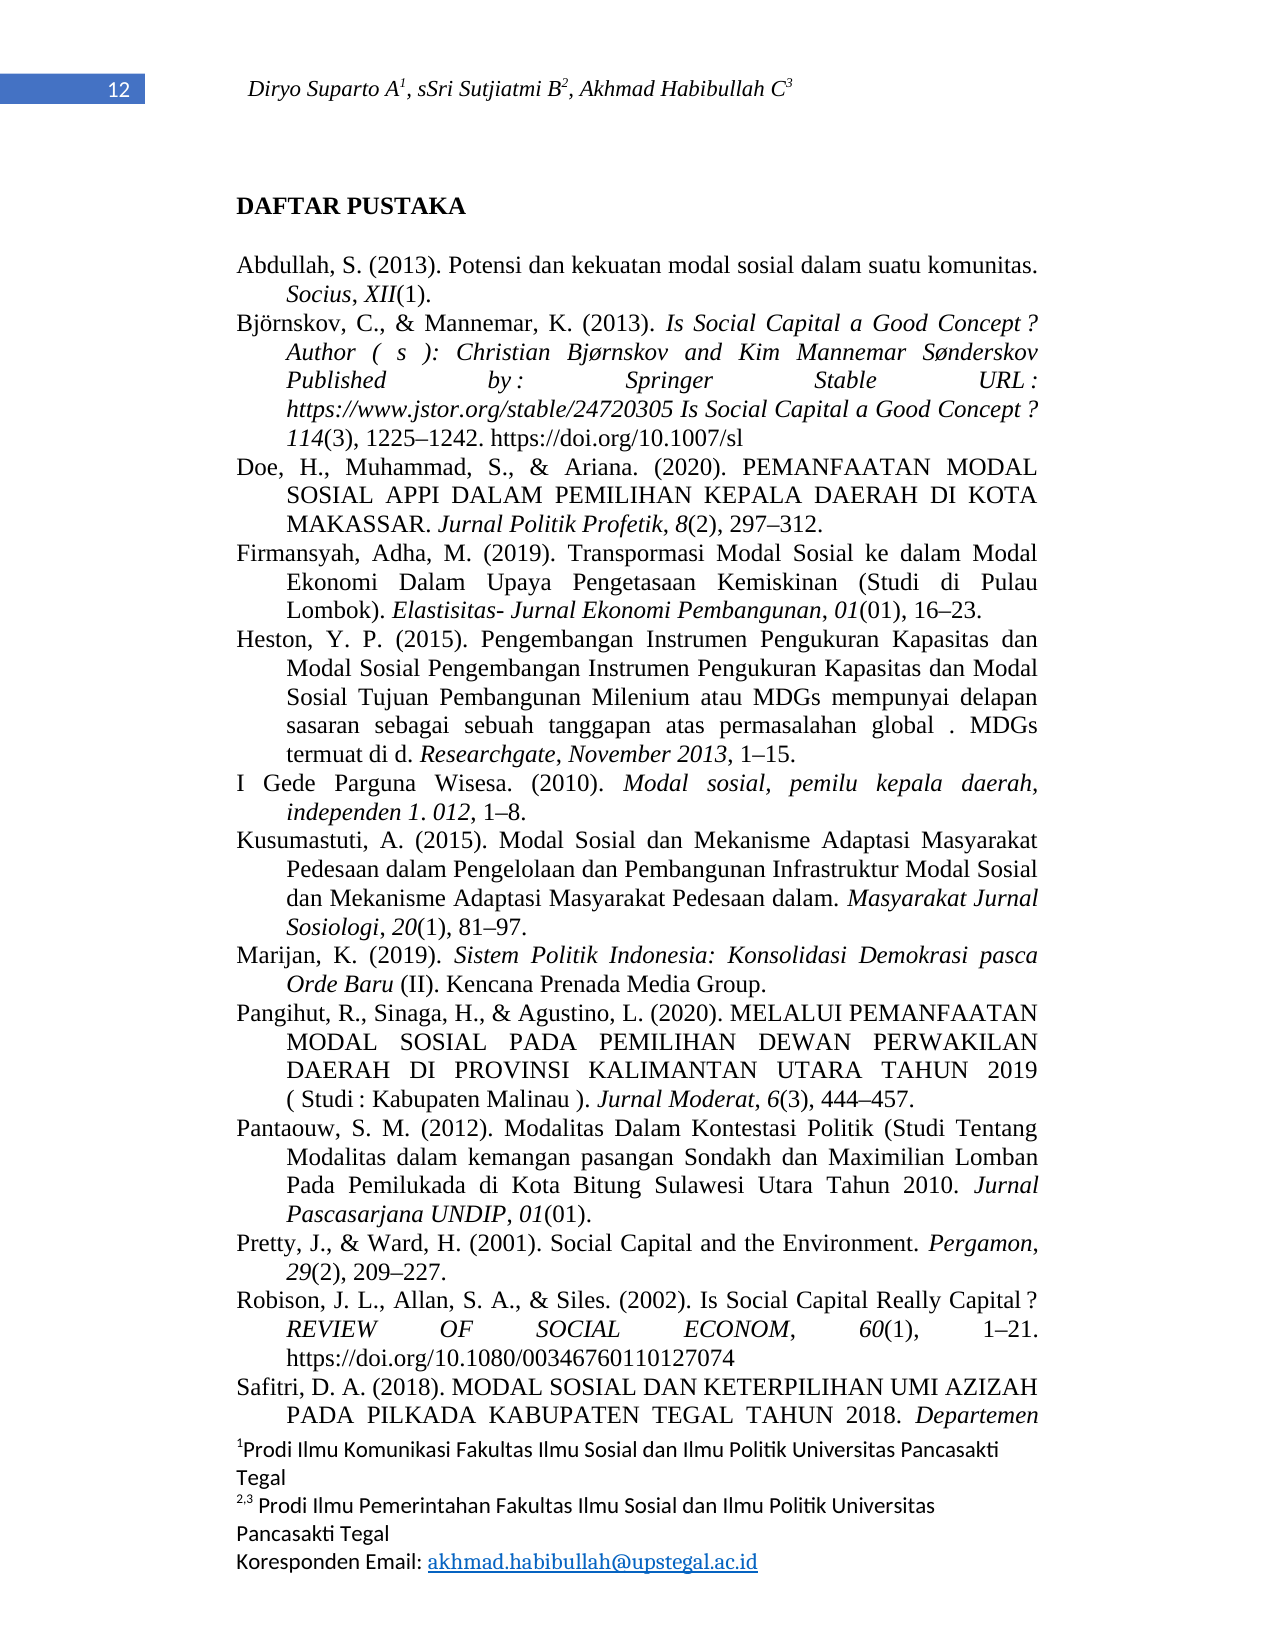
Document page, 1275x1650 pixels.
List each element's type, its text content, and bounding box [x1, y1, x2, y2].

text Firmansyah, Adha, M. (2019). Transpormasi Modal Sosial ke dalam Modal Ekonomi Dalam Upaya Pengetasaan Kemiskinan (Studi di Pulau Lombok). Elastisitas- Jurnal Ekonomi Pembangunan, 01(01), 16–23. [236, 538, 1039, 624]
text Marijan, K. (2019). Sistem Politik Indonesia: Konsolidasi Demokrasi pasca Orde Baru (II). Kencana Prenada Media Group. [236, 941, 1039, 998]
text Pangihut, R., Sinaga, H., & Agustino, L. (2020). MELALUI PEMANFAATAN MODAL SOSIAL PADA PEMILIHAN DEWAN PERWAKILAN DAERAH DI PROVINSI KALIMANTAN UTARA TAHUN 2019 ( Studi : Kabupaten Malinau ). Jurnal Moderat, 6(3), 444–457. [236, 998, 1039, 1113]
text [236, 1372, 1039, 1429]
text Doe, H., Muhammad, S., & Ariana. (2020). PEMANFAATAN MODAL SOSIAL APPI DALAM PEMILIHAN KEPALA DAERAH DI KOTA MAKASSAR. Jurnal Politik Profetik, 8(2), 297–312. [236, 452, 1039, 538]
text Pantaouw, S. M. (2012). Modalitas Dalam Kontestasi Politik (Studi Tentang Modalitas dalam kemangan pasangan Sondakh dan Maximilian Lomban Pada Pemilukada di Kota Bitung Sulawesi Utara Tahun 2010. Jurnal Pascasarjana UNDIP, 01(01). [236, 1113, 1039, 1228]
text DAFTAR PUSTAKA [236, 191, 1039, 219]
text Abdullah, S. (2013). Potensi dan kekuatan modal sosial dalam suatu komunitas. Socius, XII(1). [236, 251, 1039, 308]
text Pretty, J., & Ward, H. (2001). Social Capital and the Environment. Pergamon, 29(2), 209–227. [236, 1228, 1039, 1286]
text Björnskov, C., & Mannemar, K. (2013). Is Social Capital a Good Concept ? Author ( s ): Christian Bjørnskov and Kim Mannemar Sønderskov Published by : Springer Stable URL : https://www.jstor.org/stable/24720305 Is Social Capital a Good Concept ? 114(3), 1225–1242. https://doi.org/10.1007/sl [236, 308, 1039, 452]
text Kusumastuti, A. (2015). Modal Sosial dan Mekanisme Adaptasi Masyarakat Pedesaan dalam Pengelolaan dan Pembangunan Infrastruktur Modal Sosial dan Mekanisme Adaptasi Masyarakat Pedesaan dalam. Masyarakat Jurnal Sosiologi, 20(1), 81–97. [236, 826, 1039, 941]
text Heston, Y. P. (2015). Pengembangan Instrumen Pengukuran Kapasitas dan Modal Sosial Pengembangan Instrumen Pengukuran Kapasitas dan Modal Sosial Tujuan Pembangunan Milenium atau MDGs mempunyai delapan sasaran sebagai sebuah tanggapan atas permasalahan global . MDGs termuat di d. Researchgate, November 2013, 1–15. [236, 624, 1039, 768]
text I Gede Parguna Wisesa. (2010). Modal sosial, pemilu kepala daerah, independen 1. 012, 1–8. [236, 768, 1039, 826]
text Robison, J. L., Allan, S. A., & Siles. (2002). Is Social Capital Really Capital ? REVIEW OF SOCIAL ECONOM, 60(1), 1–21. https://doi.org/10.1080/00346760110127074 [236, 1286, 1039, 1372]
